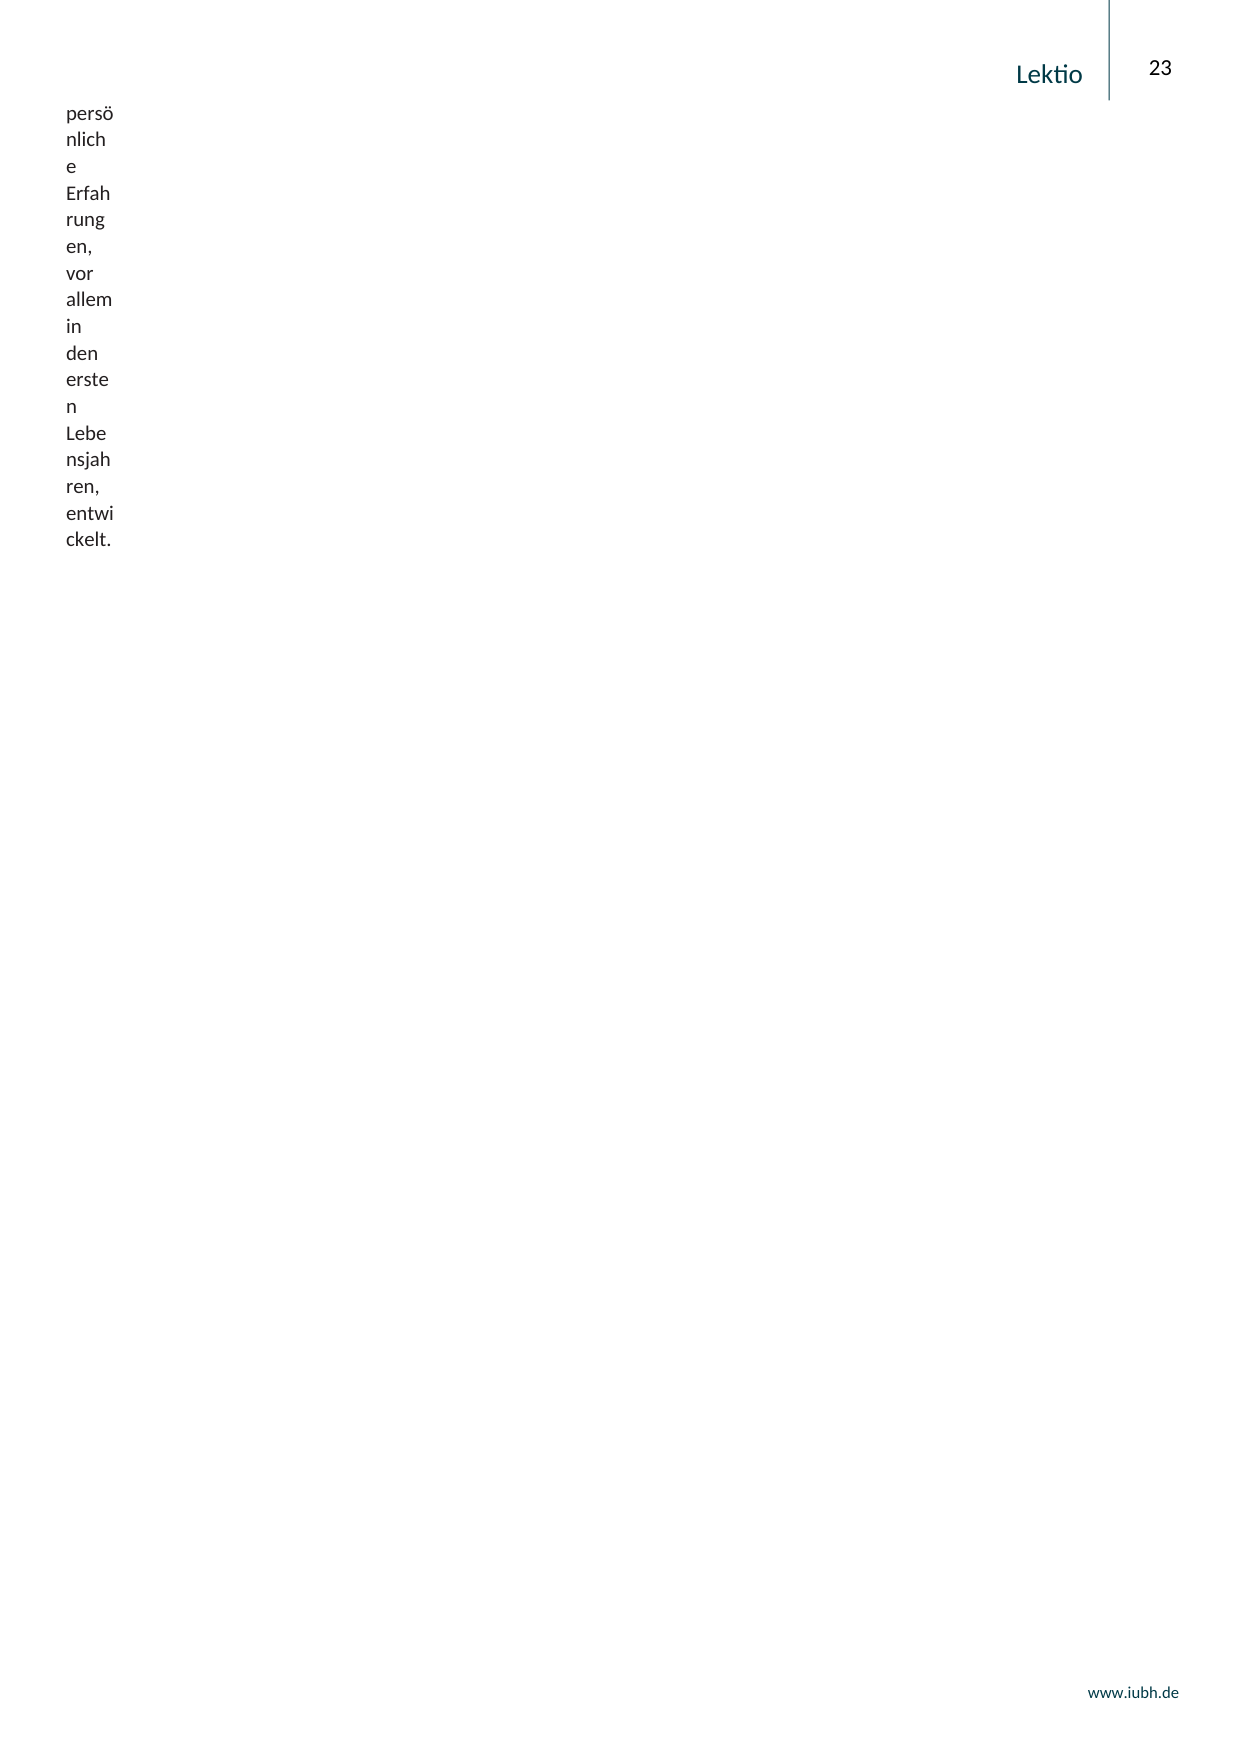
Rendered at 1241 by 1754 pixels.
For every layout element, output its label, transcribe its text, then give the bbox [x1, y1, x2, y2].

picture [1113, 1690, 1121, 1698]
